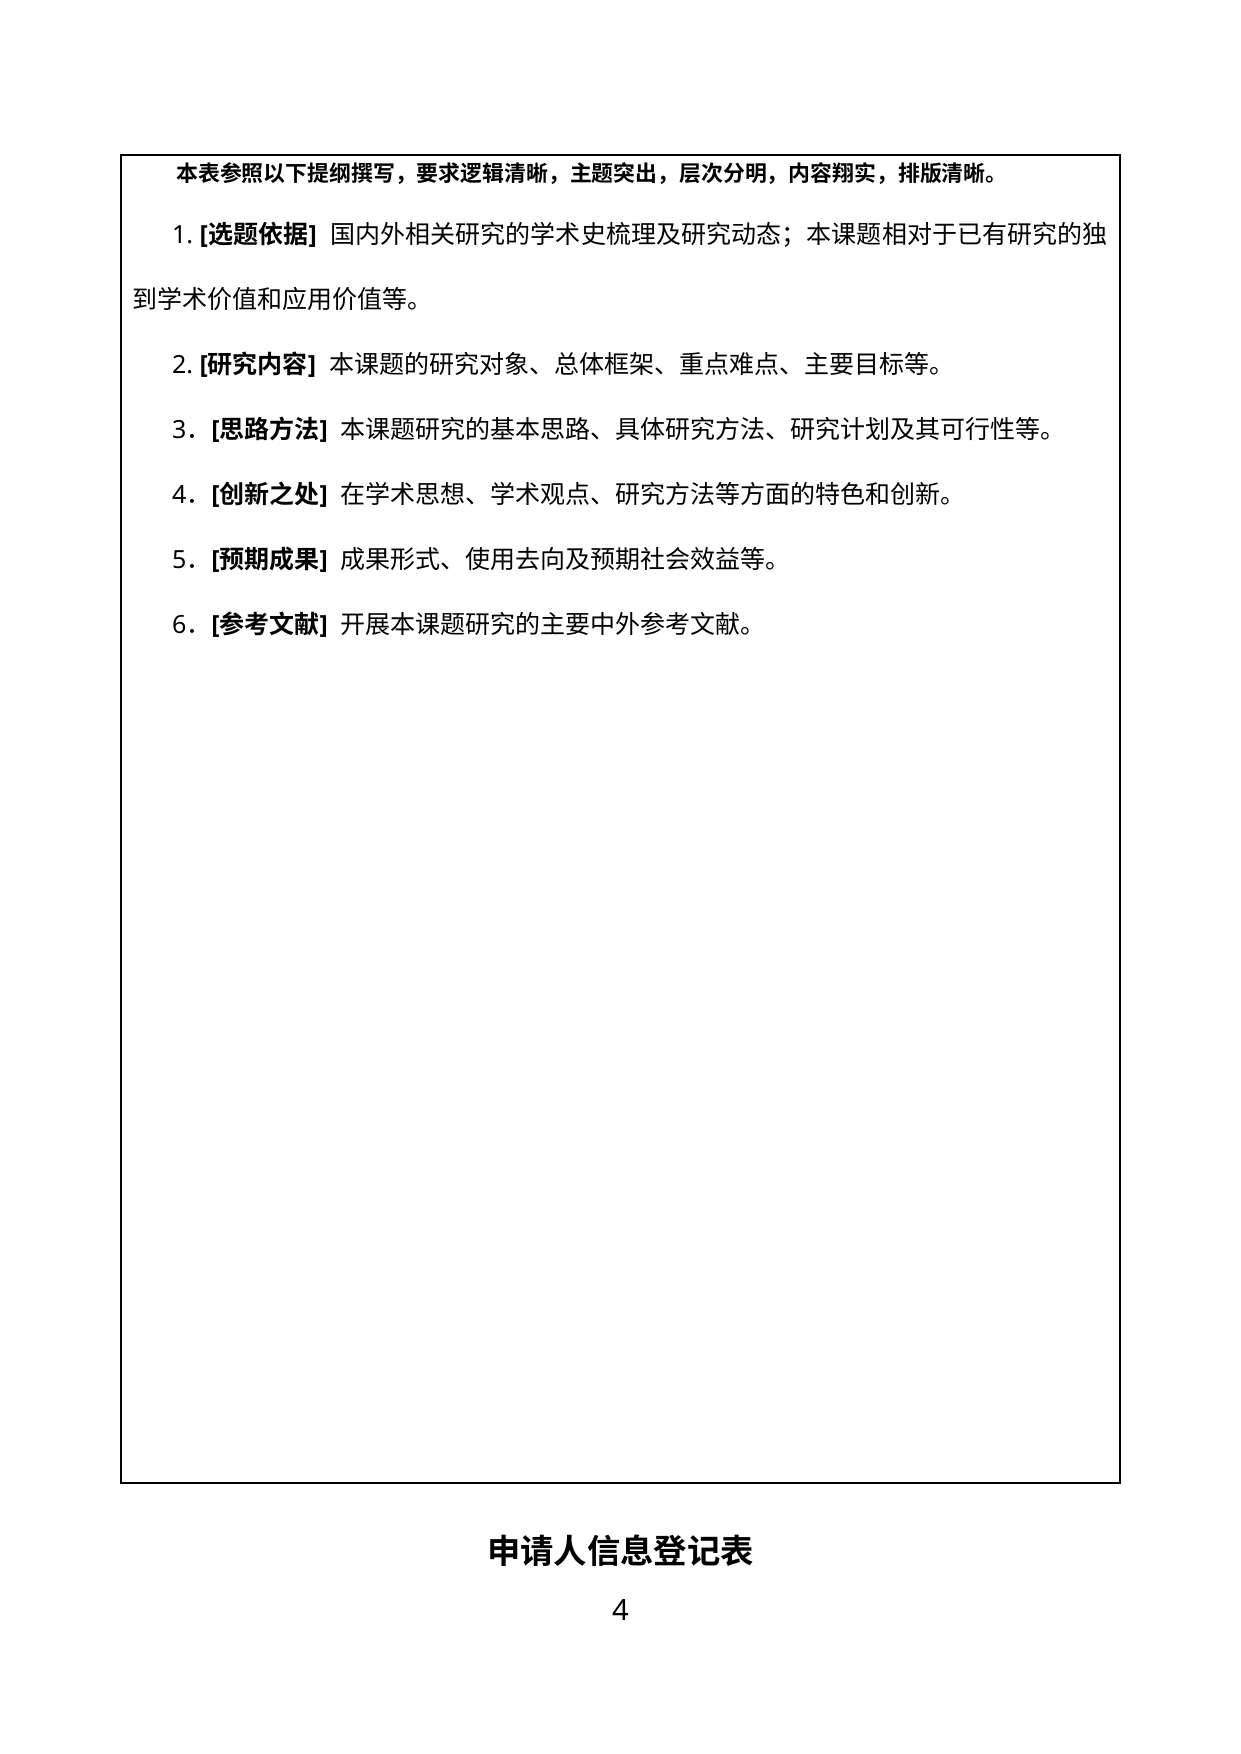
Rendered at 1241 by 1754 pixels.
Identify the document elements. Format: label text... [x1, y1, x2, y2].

table_header 本表参照以下提纲撰写，要求逻辑清晰，主题突出，层次分明，内容翔实，排版清晰。 1. [选题依据] 国内外相关研究的学术史梳理及研究动态；本课题相对于已有研究的独到学术价值和应用价值等。 2. [研究内容] 本课题的研究对象、总体框架、重点难点、主要目标等。 3．[思路方法] 本课题研究的基本思路、具体研究方法、研究计划及其可行性等。 4．[创新之处] 在学术思想、学术观点、研究方法等方面的特色和创新。 5．[预期成果] 成果形式、使用去向及预期社会效益等。 6．[参考文献] 开展本课题研究的主要中外参考文献。 [122, 156, 1119, 1482]
text 申请人信息登记表 [148, 1516, 1092, 1581]
